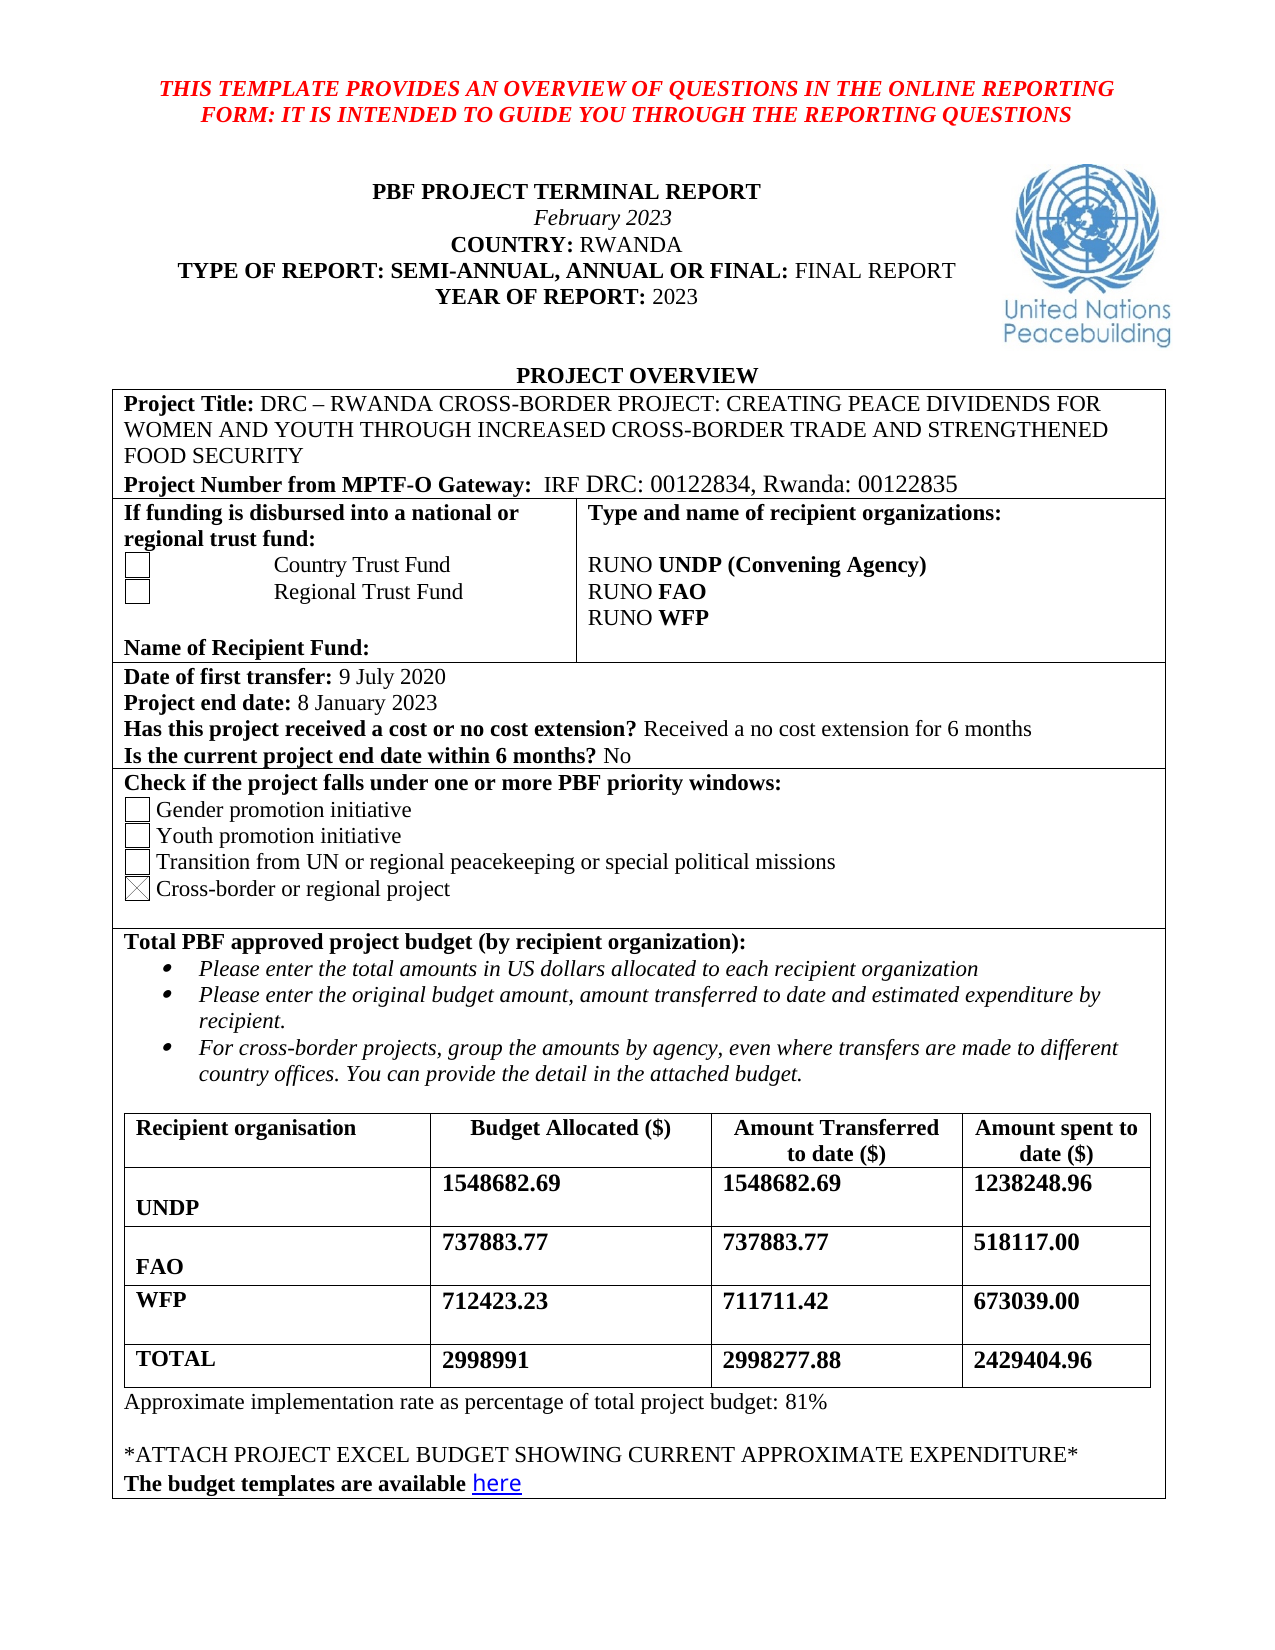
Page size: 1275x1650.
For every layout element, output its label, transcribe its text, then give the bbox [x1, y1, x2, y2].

table_cell Check if the project falls under one or more PBF priority windows: Gender promotion initiative Youth promotion initiative Transition from UN or regional peacekeeping or special political missions Cross-border or regional project [113, 769, 1165, 927]
table_cell If funding is disbursed into a national or regional trust fund: Country Trust Fund Regional Trust Fund Name of Recipient Fund: [113, 499, 576, 662]
text TYPE OF REPORT: semi-annual, annual OR FINAL: Final REPORT [150, 257, 1001, 283]
table_header Project Title: DRC – RWANDA CROSS-BORDER PROJECT: CREATING PEACE DIVIDENDS FOR WOMEN AND YOUTH THROUGH INCREASED CROSS-BORDER TRADE AND STRENGTHENED FOOD SECURITY Project Number from MPTF-O Gateway: IRF DRC: 00122834, Rwanda: 00122835 [113, 390, 1165, 498]
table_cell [113, 929, 1165, 1498]
text Project overview [150, 362, 1125, 389]
list February 2023 [225, 204, 1001, 231]
table_cell Date of first transfer: 9 July 2020 Project end date: 8 January 2023 Has this project received a cost or no cost extension? Received a no cost extension for 6 months Is the current project end date within 6 months? No [113, 663, 1165, 768]
picture [1001, 164, 1173, 351]
text YEAR of report: 2023 [150, 283, 1001, 310]
list PBF PROJECT TERMINAL report [150, 178, 1001, 204]
text COUNTRY: RWANDA [150, 231, 1001, 257]
table_cell Type and name of recipient organizations: UNDP (Convening Agency) FAO WFP [577, 499, 1165, 662]
